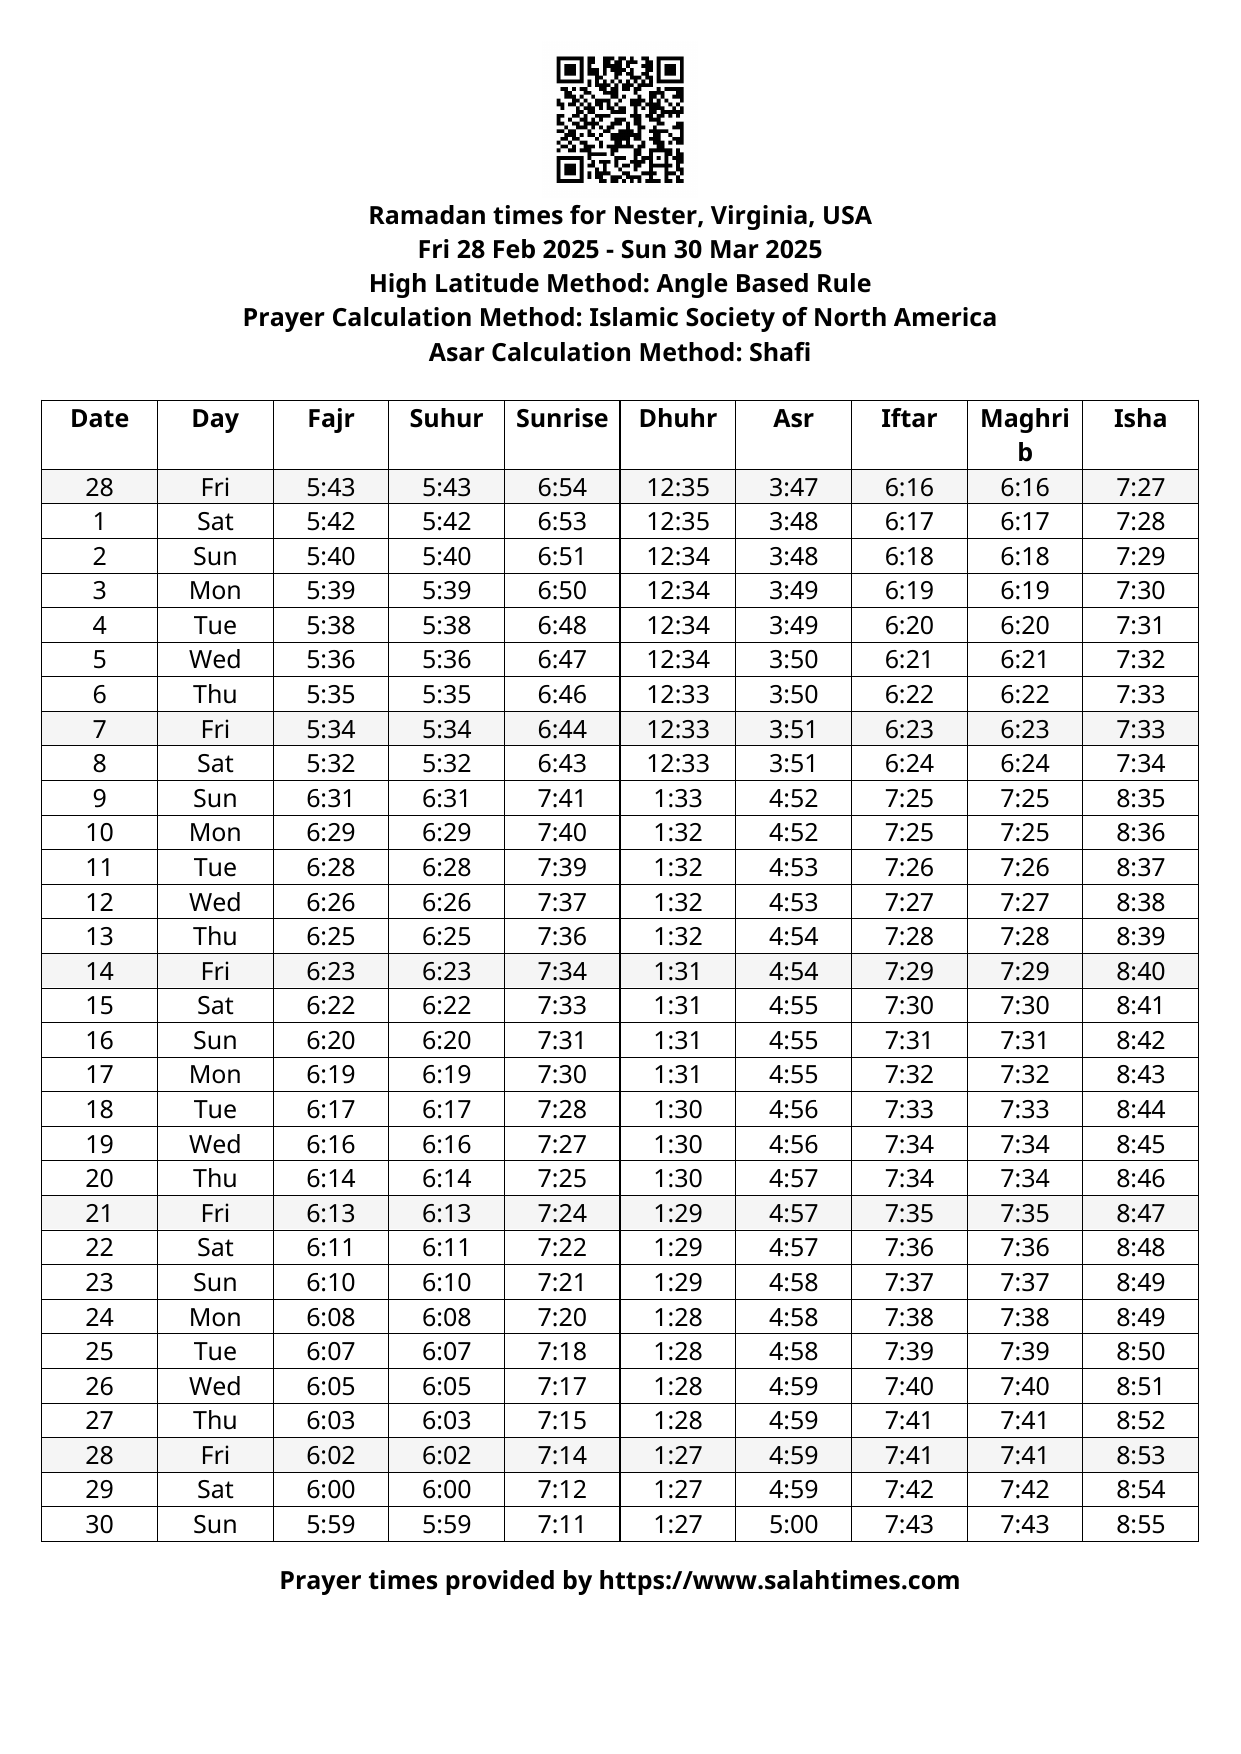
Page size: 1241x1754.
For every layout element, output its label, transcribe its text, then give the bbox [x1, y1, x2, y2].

text High Latitude Method: Angle Based Rule [42, 266, 1198, 300]
table_cell 7:34 [968, 1161, 1082, 1195]
table_cell 3:48 [736, 504, 851, 538]
table_cell 7:17 [505, 1369, 619, 1402]
table_cell 7:32 [852, 1058, 967, 1091]
table_cell 4:57 [736, 1231, 851, 1264]
table_cell 5:00 [736, 1507, 851, 1541]
table_cell 7:39 [968, 1334, 1082, 1368]
table_cell 6:16 [274, 1127, 388, 1160]
table_cell 29 [42, 1473, 157, 1506]
table_cell 1:32 [621, 885, 735, 918]
table_cell 8:35 [1083, 781, 1198, 814]
table_cell 6:28 [389, 850, 504, 884]
table_cell 6:11 [274, 1231, 388, 1264]
table_cell 6:51 [505, 539, 619, 572]
picture [542, 41, 699, 198]
table_cell Thu [158, 1161, 273, 1195]
table_cell Sun [158, 1265, 273, 1299]
table_cell 25 [42, 1334, 157, 1368]
table_cell Sat [158, 989, 273, 1022]
table_cell 6:17 [389, 1092, 504, 1126]
table_cell 6:13 [274, 1196, 388, 1229]
table_cell 12:33 [621, 712, 735, 745]
table_cell 6:29 [274, 816, 388, 849]
table_cell 1:27 [621, 1438, 735, 1472]
table_cell 7:34 [852, 1161, 967, 1195]
table_cell 6:16 [968, 470, 1082, 503]
table_cell 28 [42, 470, 157, 503]
table_cell 6:02 [274, 1438, 388, 1472]
table_cell 6:20 [852, 608, 967, 642]
table_cell Sun [158, 1023, 273, 1057]
table_cell 6:19 [389, 1058, 504, 1091]
table_cell 5:34 [389, 712, 504, 745]
table_cell 7:40 [505, 816, 619, 849]
table_cell 7:32 [1083, 643, 1198, 676]
table_cell 6:47 [505, 643, 619, 676]
table_cell 6:19 [274, 1058, 388, 1091]
table_cell 7:25 [968, 781, 1082, 814]
table_header Iftar [852, 401, 967, 469]
table_cell 5:32 [389, 746, 504, 780]
table_cell 7:42 [968, 1473, 1082, 1506]
table_header Isha [1083, 401, 1198, 469]
table_cell 4:58 [736, 1334, 851, 1368]
table_cell 6:31 [274, 781, 388, 814]
table_cell Tue [158, 608, 273, 642]
table_cell 6:08 [274, 1300, 388, 1333]
text Ramadan times for Nester, Virginia, USA [42, 198, 1198, 232]
table_cell 4:59 [736, 1473, 851, 1506]
table_cell 6:17 [968, 504, 1082, 538]
table_cell 7:15 [505, 1404, 619, 1437]
table_cell 5:40 [274, 539, 388, 572]
table_cell 6:25 [274, 919, 388, 953]
table_cell 6:02 [389, 1438, 504, 1472]
table_cell Fri [158, 470, 273, 503]
table_cell 21 [42, 1196, 157, 1229]
table_cell 5:34 [274, 712, 388, 745]
table_cell 7:40 [852, 1369, 967, 1402]
table_cell 1:32 [621, 919, 735, 953]
table_cell 15 [42, 989, 157, 1022]
table_cell 6:13 [389, 1196, 504, 1229]
table_cell Sun [158, 539, 273, 572]
table_cell 7:32 [968, 1058, 1082, 1091]
table_cell 6:20 [389, 1023, 504, 1057]
table_cell 6:07 [274, 1334, 388, 1368]
table_cell 8:55 [1083, 1507, 1198, 1541]
table_cell 7:39 [852, 1334, 967, 1368]
table_cell 7:28 [1083, 504, 1198, 538]
table_cell 6:14 [389, 1161, 504, 1195]
table_cell 8:44 [1083, 1092, 1198, 1126]
table_cell 1:28 [621, 1334, 735, 1368]
table_cell 6:23 [968, 712, 1082, 745]
table_cell 7:41 [852, 1438, 967, 1472]
table_cell 7:41 [968, 1438, 1082, 1472]
table_cell 7:30 [968, 989, 1082, 1022]
table_cell 6:22 [852, 677, 967, 711]
table_cell 8:52 [1083, 1404, 1198, 1437]
table_cell 1:30 [621, 1161, 735, 1195]
table_cell 7:28 [505, 1092, 619, 1126]
table_cell 6:46 [505, 677, 619, 711]
table_cell 7:29 [852, 954, 967, 987]
table_cell 8:53 [1083, 1438, 1198, 1472]
table_cell 8:51 [1083, 1369, 1198, 1402]
table_header Asr [736, 401, 851, 469]
table_cell 7:37 [968, 1265, 1082, 1299]
table_cell 7:33 [968, 1092, 1082, 1126]
table_cell Tue [158, 1334, 273, 1368]
table_cell 7:25 [852, 816, 967, 849]
table_cell 4:59 [736, 1404, 851, 1437]
table_cell 12:33 [621, 746, 735, 780]
table_cell 7:30 [852, 989, 967, 1022]
table_cell 12:35 [621, 470, 735, 503]
table_cell 7:36 [505, 919, 619, 953]
table_cell 10 [42, 816, 157, 849]
table_cell 7:43 [852, 1507, 967, 1541]
table_cell Mon [158, 1300, 273, 1333]
table_cell 6:22 [968, 677, 1082, 711]
table_cell 2 [42, 539, 157, 572]
table_cell 6:22 [389, 989, 504, 1022]
table_cell Fri [158, 1438, 273, 1472]
table_cell 7:25 [968, 816, 1082, 849]
table_cell 6:17 [852, 504, 967, 538]
table_cell 13 [42, 919, 157, 953]
table_cell 1:30 [621, 1092, 735, 1126]
table_cell 6:25 [389, 919, 504, 953]
table_cell 8:49 [1083, 1300, 1198, 1333]
table_cell 7:20 [505, 1300, 619, 1333]
table_cell 7:29 [1083, 539, 1198, 572]
table_cell 6:22 [274, 989, 388, 1022]
table_cell 6:44 [505, 712, 619, 745]
table_cell 30 [42, 1507, 157, 1541]
table_cell 7 [42, 712, 157, 745]
table_cell 4:52 [736, 816, 851, 849]
table_cell 1:28 [621, 1404, 735, 1437]
table_cell 4:54 [736, 919, 851, 953]
table_cell 6:28 [274, 850, 388, 884]
table_cell 6:14 [274, 1161, 388, 1195]
table_cell 7:41 [852, 1404, 967, 1437]
table_cell 8:41 [1083, 989, 1198, 1022]
table_cell 7:42 [852, 1473, 967, 1506]
table_cell Sun [158, 781, 273, 814]
table_cell 4:56 [736, 1127, 851, 1160]
table_cell Fri [158, 712, 273, 745]
table_cell 6:00 [389, 1473, 504, 1506]
table_cell 26 [42, 1369, 157, 1402]
table_cell 12:34 [621, 539, 735, 572]
table_cell 6:23 [389, 954, 504, 987]
table_cell 1:33 [621, 781, 735, 814]
table_cell Mon [158, 816, 273, 849]
table_cell Mon [158, 574, 273, 607]
table_cell 5:36 [274, 643, 388, 676]
table_cell 3:51 [736, 712, 851, 745]
table_cell 7:31 [1083, 608, 1198, 642]
table_cell Sun [158, 1507, 273, 1541]
table_cell 7:30 [1083, 574, 1198, 607]
table_cell Sat [158, 746, 273, 780]
table_cell 28 [42, 1438, 157, 1472]
table_cell 1:32 [621, 850, 735, 884]
table_cell 6:05 [274, 1369, 388, 1402]
table_cell 6:18 [968, 539, 1082, 572]
table_cell 5:32 [274, 746, 388, 780]
table_header Day [158, 401, 273, 469]
table_cell 12:35 [621, 504, 735, 538]
table_cell 6:05 [389, 1369, 504, 1402]
table_cell 4 [42, 608, 157, 642]
table_cell 7:35 [968, 1196, 1082, 1229]
table_cell 6:19 [852, 574, 967, 607]
table_cell 6:16 [852, 470, 967, 503]
table_cell 8:54 [1083, 1473, 1198, 1506]
table_cell 8:47 [1083, 1196, 1198, 1229]
table_cell 7:27 [505, 1127, 619, 1160]
table_cell 6:24 [968, 746, 1082, 780]
table_header Suhur [389, 401, 504, 469]
table_cell 22 [42, 1231, 157, 1264]
table_cell 7:22 [505, 1231, 619, 1264]
table_cell 1:27 [621, 1473, 735, 1506]
text Asar Calculation Method: Shafi [42, 334, 1198, 368]
table_cell 5 [42, 643, 157, 676]
table_cell 7:40 [968, 1369, 1082, 1402]
table_cell 6:48 [505, 608, 619, 642]
table_cell 6:03 [389, 1404, 504, 1437]
table_cell Thu [158, 1404, 273, 1437]
table_cell 6:03 [274, 1404, 388, 1437]
table_cell Fri [158, 954, 273, 987]
table_cell 7:31 [968, 1023, 1082, 1057]
table_cell 7:24 [505, 1196, 619, 1229]
table_header Fajr [274, 401, 388, 469]
table_cell 6:10 [389, 1265, 504, 1299]
table_cell Sat [158, 504, 273, 538]
table_cell 1:29 [621, 1196, 735, 1229]
table_cell 6:31 [389, 781, 504, 814]
table_cell 7:18 [505, 1334, 619, 1368]
table_cell 4:58 [736, 1300, 851, 1333]
table_cell 20 [42, 1161, 157, 1195]
table_cell 1:29 [621, 1231, 735, 1264]
table_cell 7:35 [852, 1196, 967, 1229]
table_cell 7:27 [968, 885, 1082, 918]
table_cell 16 [42, 1023, 157, 1057]
table_cell 7:43 [968, 1507, 1082, 1541]
table_cell 5:42 [389, 504, 504, 538]
table_cell 7:34 [1083, 746, 1198, 780]
table_cell 1:31 [621, 989, 735, 1022]
table_cell 1:31 [621, 1058, 735, 1091]
table_cell 8:42 [1083, 1023, 1198, 1057]
table_cell 3:50 [736, 643, 851, 676]
table_cell 5:39 [389, 574, 504, 607]
table_cell Thu [158, 919, 273, 953]
table_cell 7:41 [968, 1404, 1082, 1437]
table_cell 7:37 [505, 885, 619, 918]
table_cell 7:33 [1083, 677, 1198, 711]
table_cell 12:34 [621, 574, 735, 607]
table_cell 6:50 [505, 574, 619, 607]
table_cell Sat [158, 1473, 273, 1506]
table_cell 27 [42, 1404, 157, 1437]
table_cell 12:33 [621, 677, 735, 711]
table_cell 4:57 [736, 1161, 851, 1195]
table_cell 5:38 [274, 608, 388, 642]
table_cell 7:34 [968, 1127, 1082, 1160]
table_cell 3:50 [736, 677, 851, 711]
table_cell Sat [158, 1231, 273, 1264]
table_cell 7:25 [505, 1161, 619, 1195]
table_cell 5:35 [389, 677, 504, 711]
table_cell 1:31 [621, 1023, 735, 1057]
table_cell 7:38 [968, 1300, 1082, 1333]
table_cell 14 [42, 954, 157, 987]
table_cell 6:29 [389, 816, 504, 849]
table_cell 7:31 [852, 1023, 967, 1057]
table_cell 6 [42, 677, 157, 711]
table_cell 7:39 [505, 850, 619, 884]
table_cell 7:34 [852, 1127, 967, 1160]
table_cell 1:28 [621, 1369, 735, 1402]
table_cell 8:43 [1083, 1058, 1198, 1091]
table_cell 6:18 [852, 539, 967, 572]
table_cell 6:11 [389, 1231, 504, 1264]
table_cell Wed [158, 1127, 273, 1160]
table_header Date [42, 401, 157, 469]
table_cell 6:17 [274, 1092, 388, 1126]
table_cell Fri [158, 1196, 273, 1229]
table_cell 4:56 [736, 1092, 851, 1126]
table_cell 7:28 [852, 919, 967, 953]
table_cell 7:30 [505, 1058, 619, 1091]
table_cell 3:49 [736, 574, 851, 607]
table_cell 7:26 [852, 850, 967, 884]
table_cell 6:10 [274, 1265, 388, 1299]
table_cell 8:50 [1083, 1334, 1198, 1368]
table_cell 6:21 [968, 643, 1082, 676]
table_cell 12 [42, 885, 157, 918]
table_cell 8:37 [1083, 850, 1198, 884]
table_cell 1 [42, 504, 157, 538]
table_cell Wed [158, 1369, 273, 1402]
table_cell 4:59 [736, 1438, 851, 1472]
table_cell 5:38 [389, 608, 504, 642]
table_cell Tue [158, 1092, 273, 1126]
table_cell 4:53 [736, 885, 851, 918]
table_cell 7:29 [968, 954, 1082, 987]
table_cell 4:58 [736, 1265, 851, 1299]
table_cell 6:20 [968, 608, 1082, 642]
table_cell 12:34 [621, 643, 735, 676]
table_cell 4:59 [736, 1369, 851, 1402]
table_cell 7:31 [505, 1023, 619, 1057]
table_cell 8:46 [1083, 1161, 1198, 1195]
table_cell 5:43 [274, 470, 388, 503]
table_cell 7:33 [852, 1092, 967, 1126]
table_cell 3:51 [736, 746, 851, 780]
table_cell 23 [42, 1265, 157, 1299]
table_cell 6:26 [389, 885, 504, 918]
text Fri 28 Feb 2025 - Sun 30 Mar 2025 [42, 232, 1198, 266]
table_cell 6:19 [968, 574, 1082, 607]
table_cell 6:21 [852, 643, 967, 676]
table_cell 7:12 [505, 1473, 619, 1506]
table_cell 5:59 [274, 1507, 388, 1541]
table_cell Mon [158, 1058, 273, 1091]
table_cell 6:08 [389, 1300, 504, 1333]
table_cell Tue [158, 850, 273, 884]
table_cell 3:49 [736, 608, 851, 642]
table_cell 4:55 [736, 1023, 851, 1057]
table_cell 4:53 [736, 850, 851, 884]
table_cell 5:42 [274, 504, 388, 538]
table_cell 5:59 [389, 1507, 504, 1541]
table_cell 6:53 [505, 504, 619, 538]
table_cell 3:47 [736, 470, 851, 503]
table_cell 7:33 [505, 989, 619, 1022]
table_cell 7:25 [852, 781, 967, 814]
table_cell 6:23 [274, 954, 388, 987]
table_cell 6:20 [274, 1023, 388, 1057]
table_cell 8:36 [1083, 816, 1198, 849]
table_cell 6:07 [389, 1334, 504, 1368]
table_cell Thu [158, 677, 273, 711]
table_cell 9 [42, 781, 157, 814]
table_cell 4:55 [736, 989, 851, 1022]
text Prayer Calculation Method: Islamic Society of North America [42, 300, 1198, 334]
table_cell 7:27 [852, 885, 967, 918]
table_cell Wed [158, 885, 273, 918]
table_cell 7:11 [505, 1507, 619, 1541]
table_cell 24 [42, 1300, 157, 1333]
table_cell 8 [42, 746, 157, 780]
table_cell 7:41 [505, 781, 619, 814]
table_cell 4:54 [736, 954, 851, 987]
table_cell 5:40 [389, 539, 504, 572]
table_cell 1:31 [621, 954, 735, 987]
table_cell 7:27 [1083, 470, 1198, 503]
table_cell 5:36 [389, 643, 504, 676]
table_cell 7:26 [968, 850, 1082, 884]
table_cell 18 [42, 1092, 157, 1126]
table_cell 17 [42, 1058, 157, 1091]
table_cell 4:52 [736, 781, 851, 814]
table_cell 7:37 [852, 1265, 967, 1299]
table_cell 1:28 [621, 1300, 735, 1333]
table_cell 7:36 [852, 1231, 967, 1264]
table_cell 19 [42, 1127, 157, 1160]
table_cell 3:48 [736, 539, 851, 572]
table_cell 6:54 [505, 470, 619, 503]
table_cell 7:34 [505, 954, 619, 987]
table_cell 6:23 [852, 712, 967, 745]
table_cell 7:14 [505, 1438, 619, 1472]
table_cell 5:39 [274, 574, 388, 607]
text Prayer times provided by https://www.salahtimes.com [42, 1563, 1198, 1597]
table_cell 8:38 [1083, 885, 1198, 918]
table_cell 11 [42, 850, 157, 884]
table_cell 7:33 [1083, 712, 1198, 745]
table_cell 8:40 [1083, 954, 1198, 987]
table_cell 8:48 [1083, 1231, 1198, 1264]
table_cell 1:30 [621, 1127, 735, 1160]
table_cell 7:21 [505, 1265, 619, 1299]
table_cell 7:38 [852, 1300, 967, 1333]
table_cell 5:35 [274, 677, 388, 711]
table_header Dhuhr [621, 401, 735, 469]
table_cell 1:27 [621, 1507, 735, 1541]
table_cell 7:36 [968, 1231, 1082, 1264]
table_cell 5:43 [389, 470, 504, 503]
table_cell Wed [158, 643, 273, 676]
table_cell 8:45 [1083, 1127, 1198, 1160]
table_cell 6:24 [852, 746, 967, 780]
table_cell 1:32 [621, 816, 735, 849]
table_cell 6:16 [389, 1127, 504, 1160]
table_cell 6:26 [274, 885, 388, 918]
table_cell 4:55 [736, 1058, 851, 1091]
table_cell 7:28 [968, 919, 1082, 953]
table_cell 12:34 [621, 608, 735, 642]
table_cell 3 [42, 574, 157, 607]
table_cell 8:49 [1083, 1265, 1198, 1299]
table_cell 1:29 [621, 1265, 735, 1299]
table_cell 8:39 [1083, 919, 1198, 953]
table_cell 4:57 [736, 1196, 851, 1229]
table_cell 6:00 [274, 1473, 388, 1506]
table_header Maghrib [968, 401, 1082, 469]
table_cell 6:43 [505, 746, 619, 780]
table_header Sunrise [505, 401, 619, 469]
